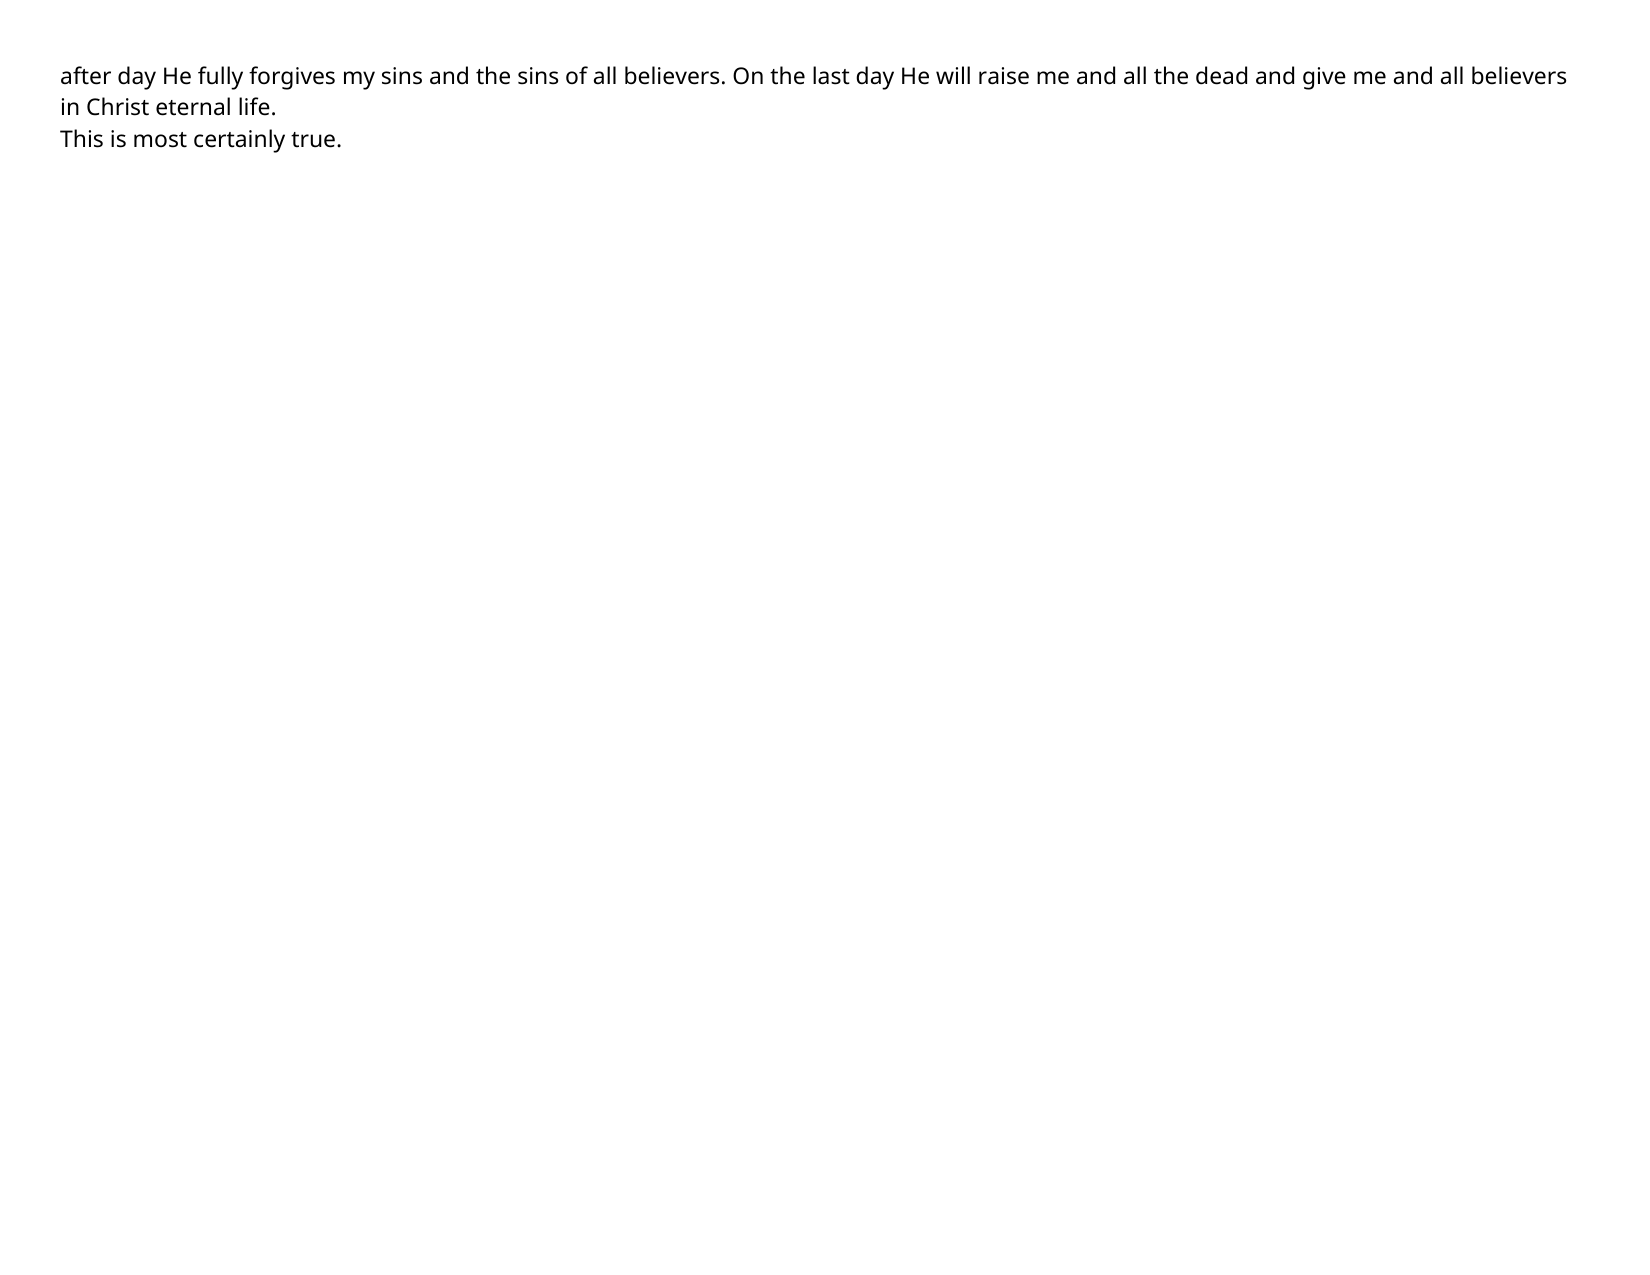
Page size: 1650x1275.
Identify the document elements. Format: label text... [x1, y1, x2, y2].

text This is most certainly true. [60, 122, 1575, 154]
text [60, 60, 1575, 122]
